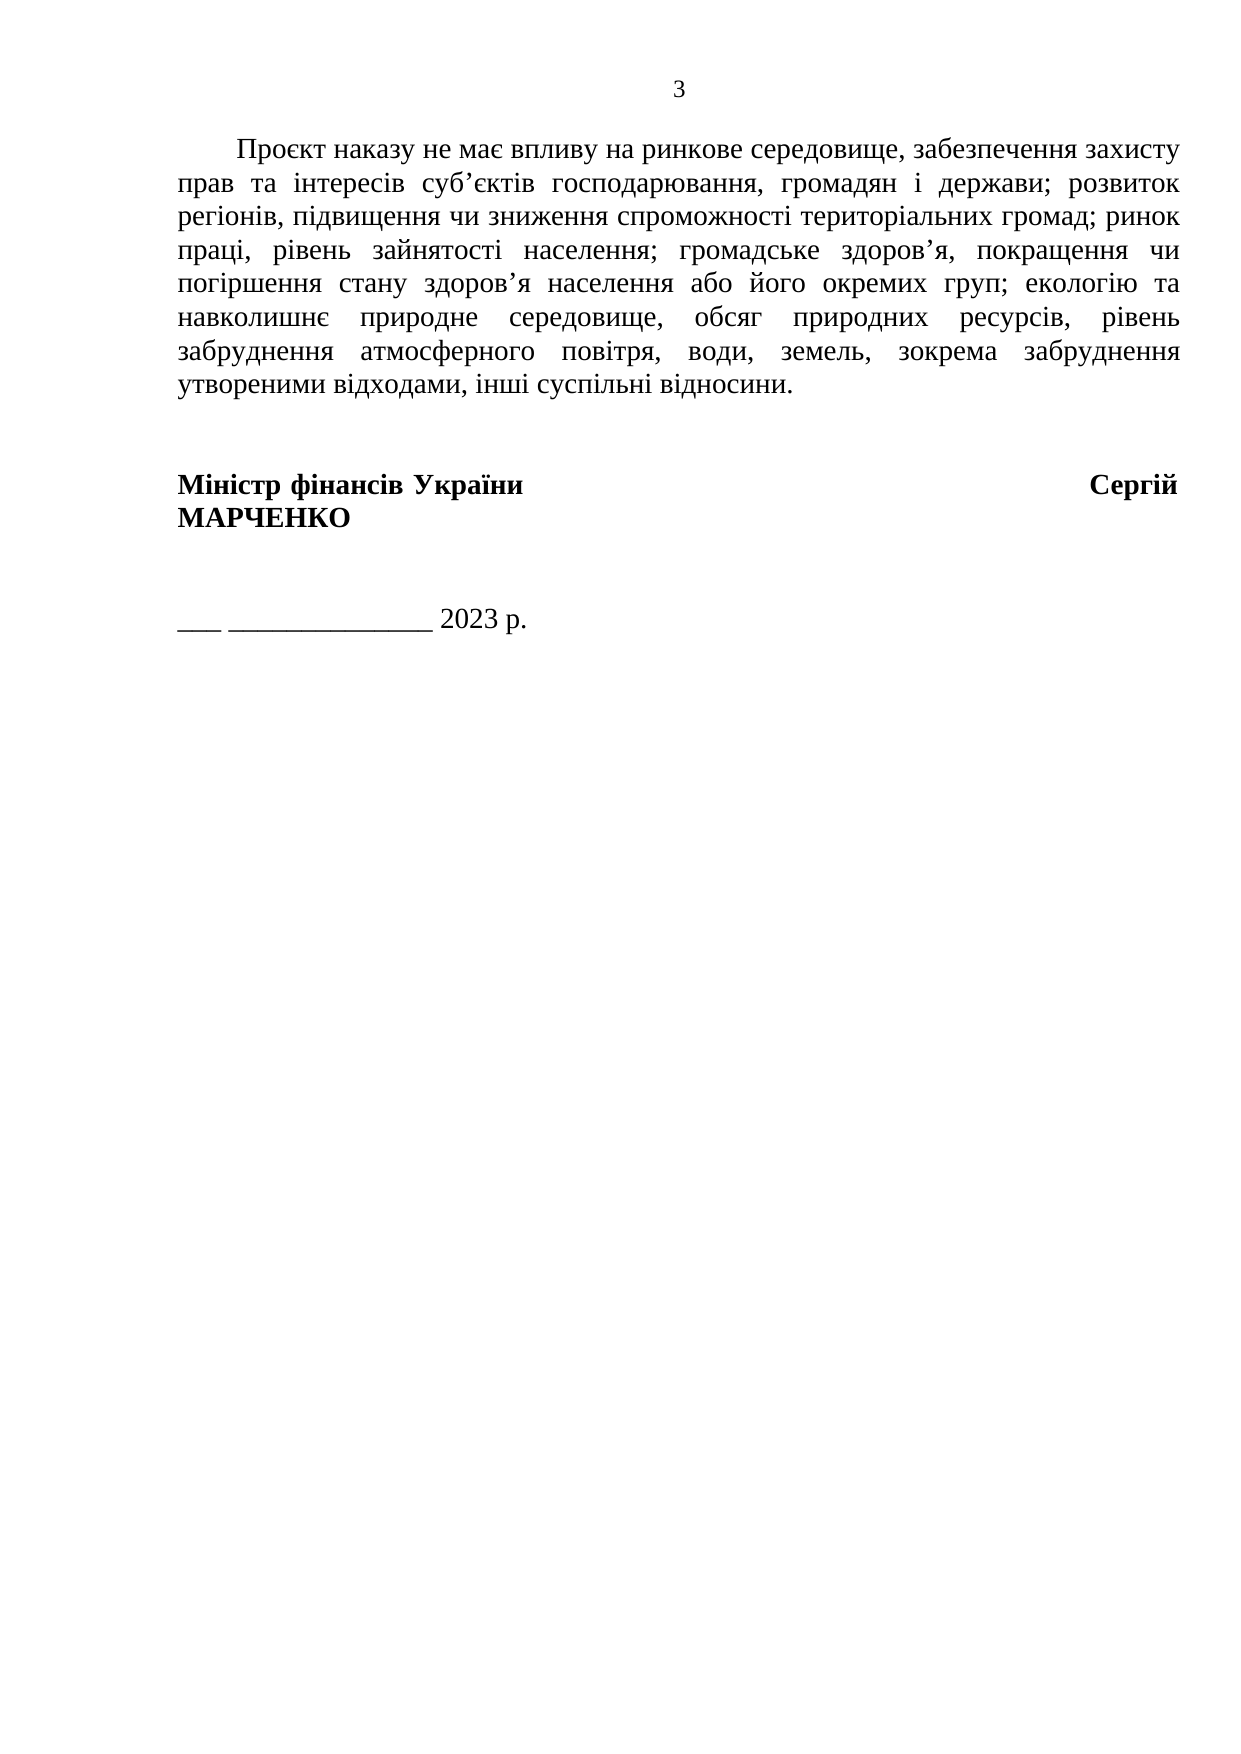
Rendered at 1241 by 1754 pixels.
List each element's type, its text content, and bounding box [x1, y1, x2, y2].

text Міністр фінансів України Сергій МАРЧЕНКО [177, 467, 1181, 534]
text ___ ______________ 2023 р. [177, 601, 1181, 634]
text Проєкт наказу не має впливу на ринкове середовище, забезпечення захисту прав та інтересів суб’єктів господарювання, громадян і держави; розвиток регіонів, підвищення чи зниження спроможності територіальних громад; ринок праці, рівень зайнятості населення; громадське здоров’я, покращення чи погіршення стану здоров’я населення або його окремих груп; екологію та навколишнє природне середовище, обсяг природних ресурсів, рівень забруднення атмосферного повітря, води, земель, зокрема забруднення утвореними відходами, інші суспільні відносини. [177, 131, 1181, 400]
